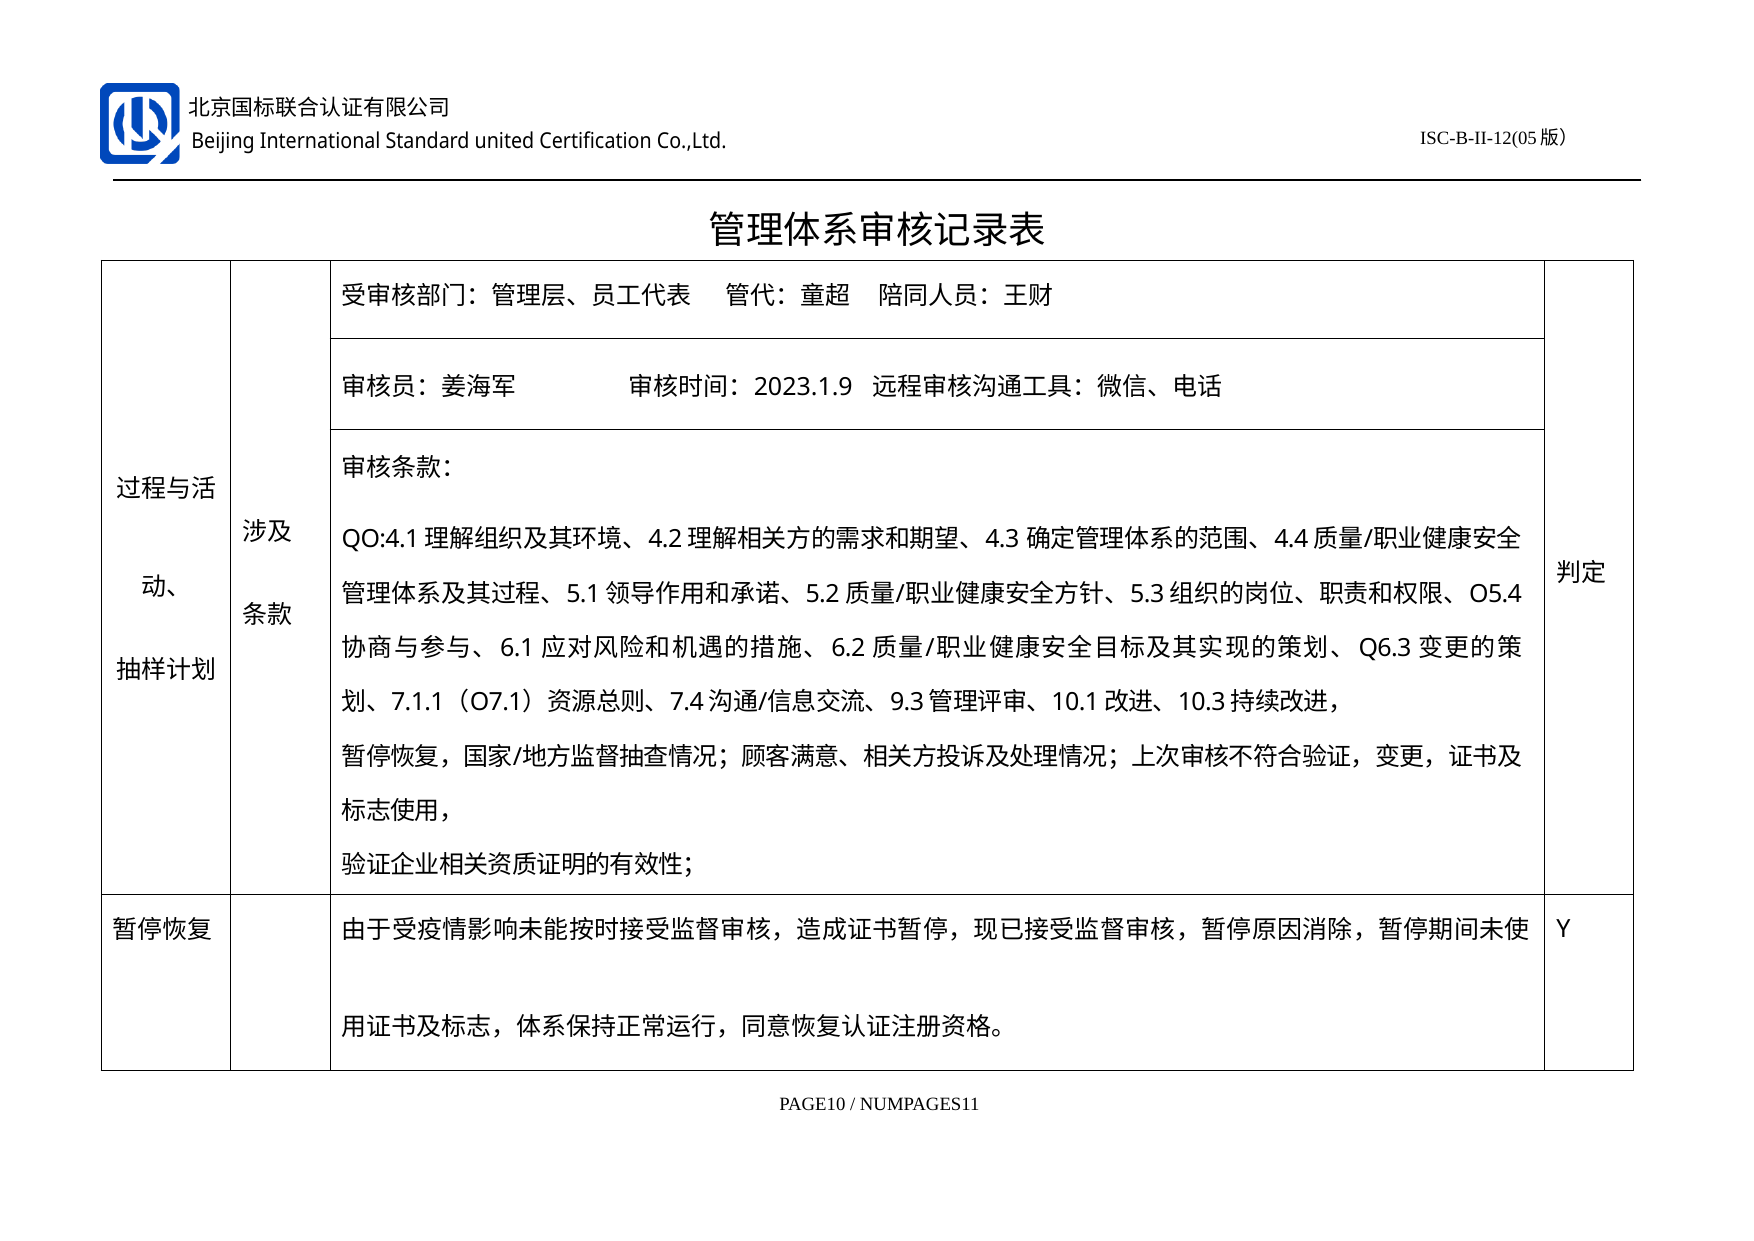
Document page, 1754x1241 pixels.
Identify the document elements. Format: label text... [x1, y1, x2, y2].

table_cell 审核条款： QO:4.1理解组织及其环境、4.2理解相关方的需求和期望、4.3 确定管理体系的范围、4.4质量/职业健康安全管理体系及其过程、5.1领导作用和承诺、5.2质量/职业健康安全方针、5.3组织的岗位、职责和权限、O5.4协商与参与、6.1应对风险和机遇的措施、6.2质量/职业健康安全目标及其实现的策划、Q6.3变更的策划、7.1.1（O7.1）资源总则、7.4沟通/信息交流、9.3管理评审、10.1改进、10.3持续改进， 暂停恢复，国家/地方监督抽查情况；顾客满意、相关方投诉及处理情况；上次审核不符合验证，变更，证书及标志使用， 验证企业相关资质证明的有效性； [331, 430, 1544, 894]
text 管理体系审核记录表 [112, 195, 1641, 260]
table_header 涉及 条款 [231, 261, 330, 894]
table_cell 暂停恢复 [102, 895, 230, 1070]
table_cell [231, 895, 330, 1070]
picture [100, 83, 180, 164]
table_header 受审核部门：管理层、员工代表 管代：童超 陪同人员：王财 [331, 261, 1544, 338]
table_header 判定 [1545, 261, 1633, 894]
table_header 过程与活动、 抽样计划 [102, 261, 230, 894]
table_cell 由于受疫情影响未能按时接受监督审核，造成证书暂停，现已接受监督审核，暂停原因消除，暂停期间未使用证书及标志，体系保持正常运行，同意恢复认证注册资格。 [331, 895, 1544, 1070]
table_cell 审核员：姜海军 审核时间：2023.1.9 远程审核沟通工具：微信、电话 [331, 339, 1544, 429]
table_cell Y [1545, 895, 1633, 1070]
